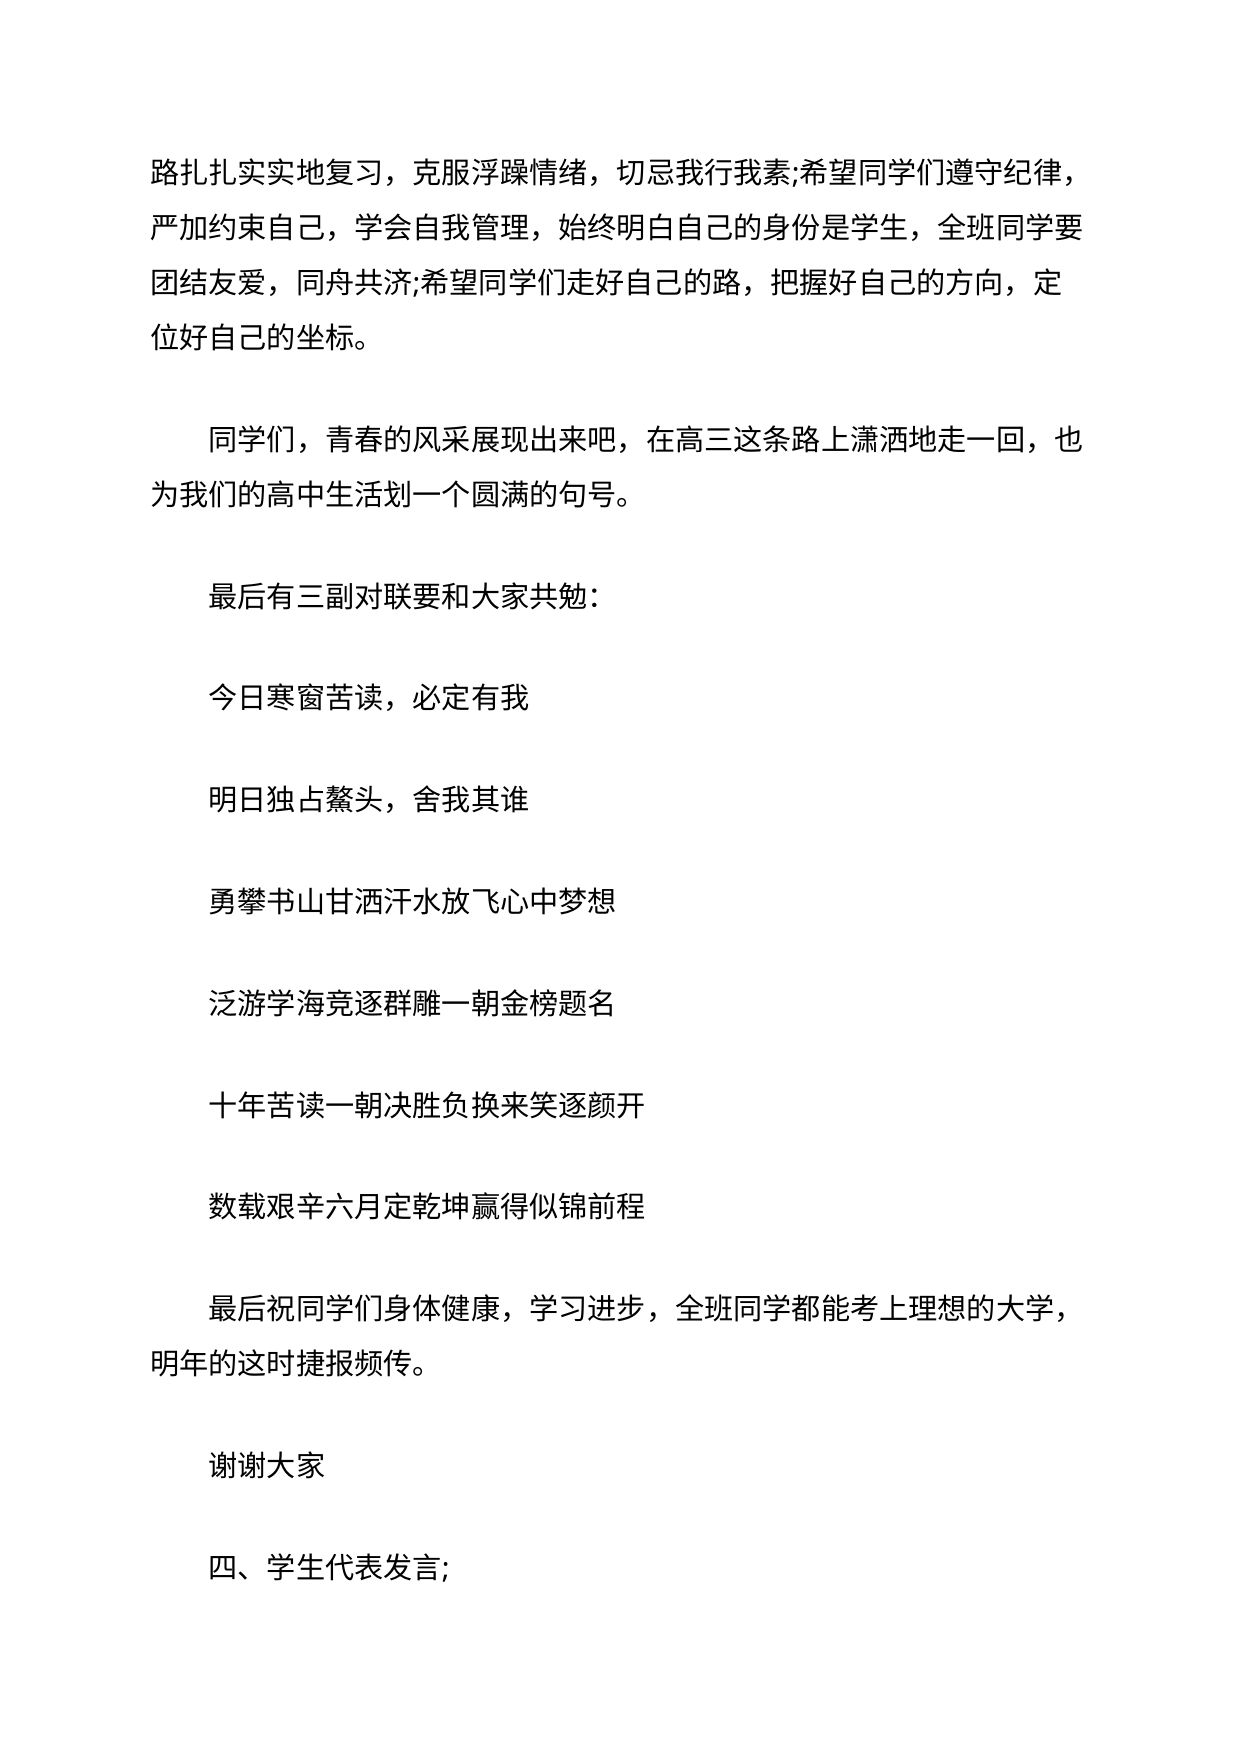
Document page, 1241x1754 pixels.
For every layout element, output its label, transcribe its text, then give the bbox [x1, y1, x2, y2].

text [150, 150, 1090, 357]
text 十年苦读一朝决胜负换来笑逐颜开 [150, 1082, 1090, 1124]
text 谢谢大家 [150, 1442, 1090, 1485]
text 最后祝同学们身体健康，学习进步，全班同学都能考上理想的大学，明年的这时捷报频传。 [150, 1286, 1090, 1383]
text 四、学生代表发言; [150, 1544, 1090, 1587]
text 明日独占鰲头，舍我其谁 [150, 777, 1090, 819]
text 泛游学海竞逐群雕一朝金榜题名 [150, 980, 1090, 1023]
text 数载艰辛六月定乾坤赢得似锦前程 [150, 1184, 1090, 1226]
text 勇攀书山甘洒汗水放飞心中梦想 [150, 879, 1090, 921]
text 同学们，青春的风采展现出来吧，在高三这条路上潇洒地走一回，也为我们的高中生活划一个圆满的句号。 [150, 417, 1090, 514]
text 最后有三副对联要和大家共勉： [150, 573, 1090, 616]
text 今日寒窗苦读，必定有我 [150, 675, 1090, 717]
